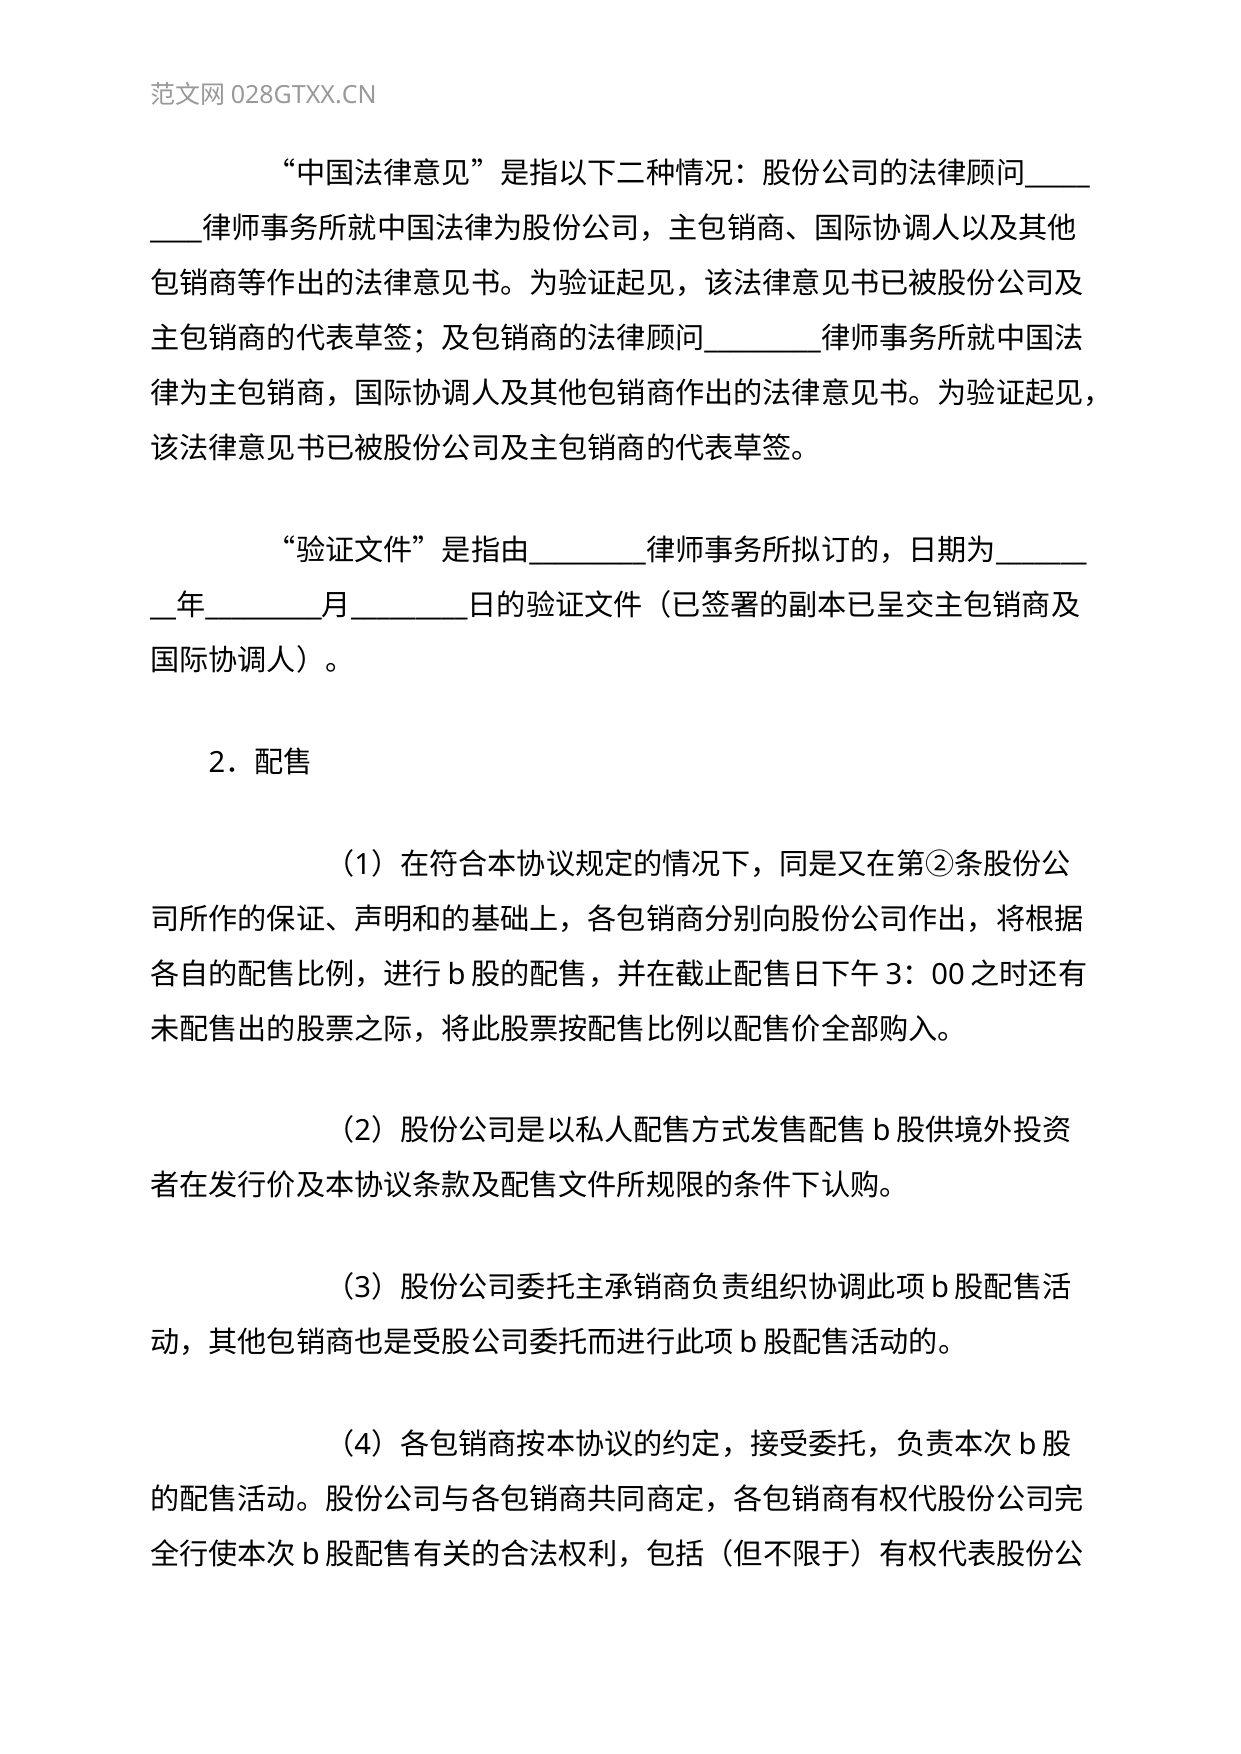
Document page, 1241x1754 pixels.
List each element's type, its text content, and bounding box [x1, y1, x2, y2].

text “中国法律意见”是指以下二种情况：股份公司的法律顾问_________律师事务所就中国法律为股份公司，主包销商、国际协调人以及其他包销商等作出的法律意见书。为验证起见，该法律意见书已被股份公司及主包销商的代表草签；及包销商的法律顾问_________律师事务所就中国法律为主包销商，国际协调人及其他包销商作出的法律意见书。为验证起见，该法律意见书已被股份公司及主包销商的代表草签。 [150, 150, 1090, 467]
text （2）股份公司是以私人配售方式发售配售b股供境外投资者在发行价及本协议条款及配售文件所规限的条件下认购。 [150, 1107, 1090, 1204]
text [150, 1421, 1090, 1573]
text （1）在符合本协议规定的情况下，同是又在第②条股份公司所作的保证、声明和的基础上，各包销商分别向股份公司作出，将根据各自的配售比例，进行b股的配售，并在截止配售日下午3：00之时还有未配售出的股票之际，将此股票按配售比例以配售价全部购入。 [150, 840, 1090, 1047]
text 2．配售 [150, 738, 1090, 781]
text “验证文件”是指由_________律师事务所拟订的，日期为_________年_________月_________日的验证文件（已签署的副本已呈交主包销商及国际协调人）。 [150, 527, 1090, 679]
text （3）股份公司委托主承销商负责组织协调此项b股配售活动，其他包销商也是受股公司委托而进行此项b股配售活动的。 [150, 1264, 1090, 1361]
